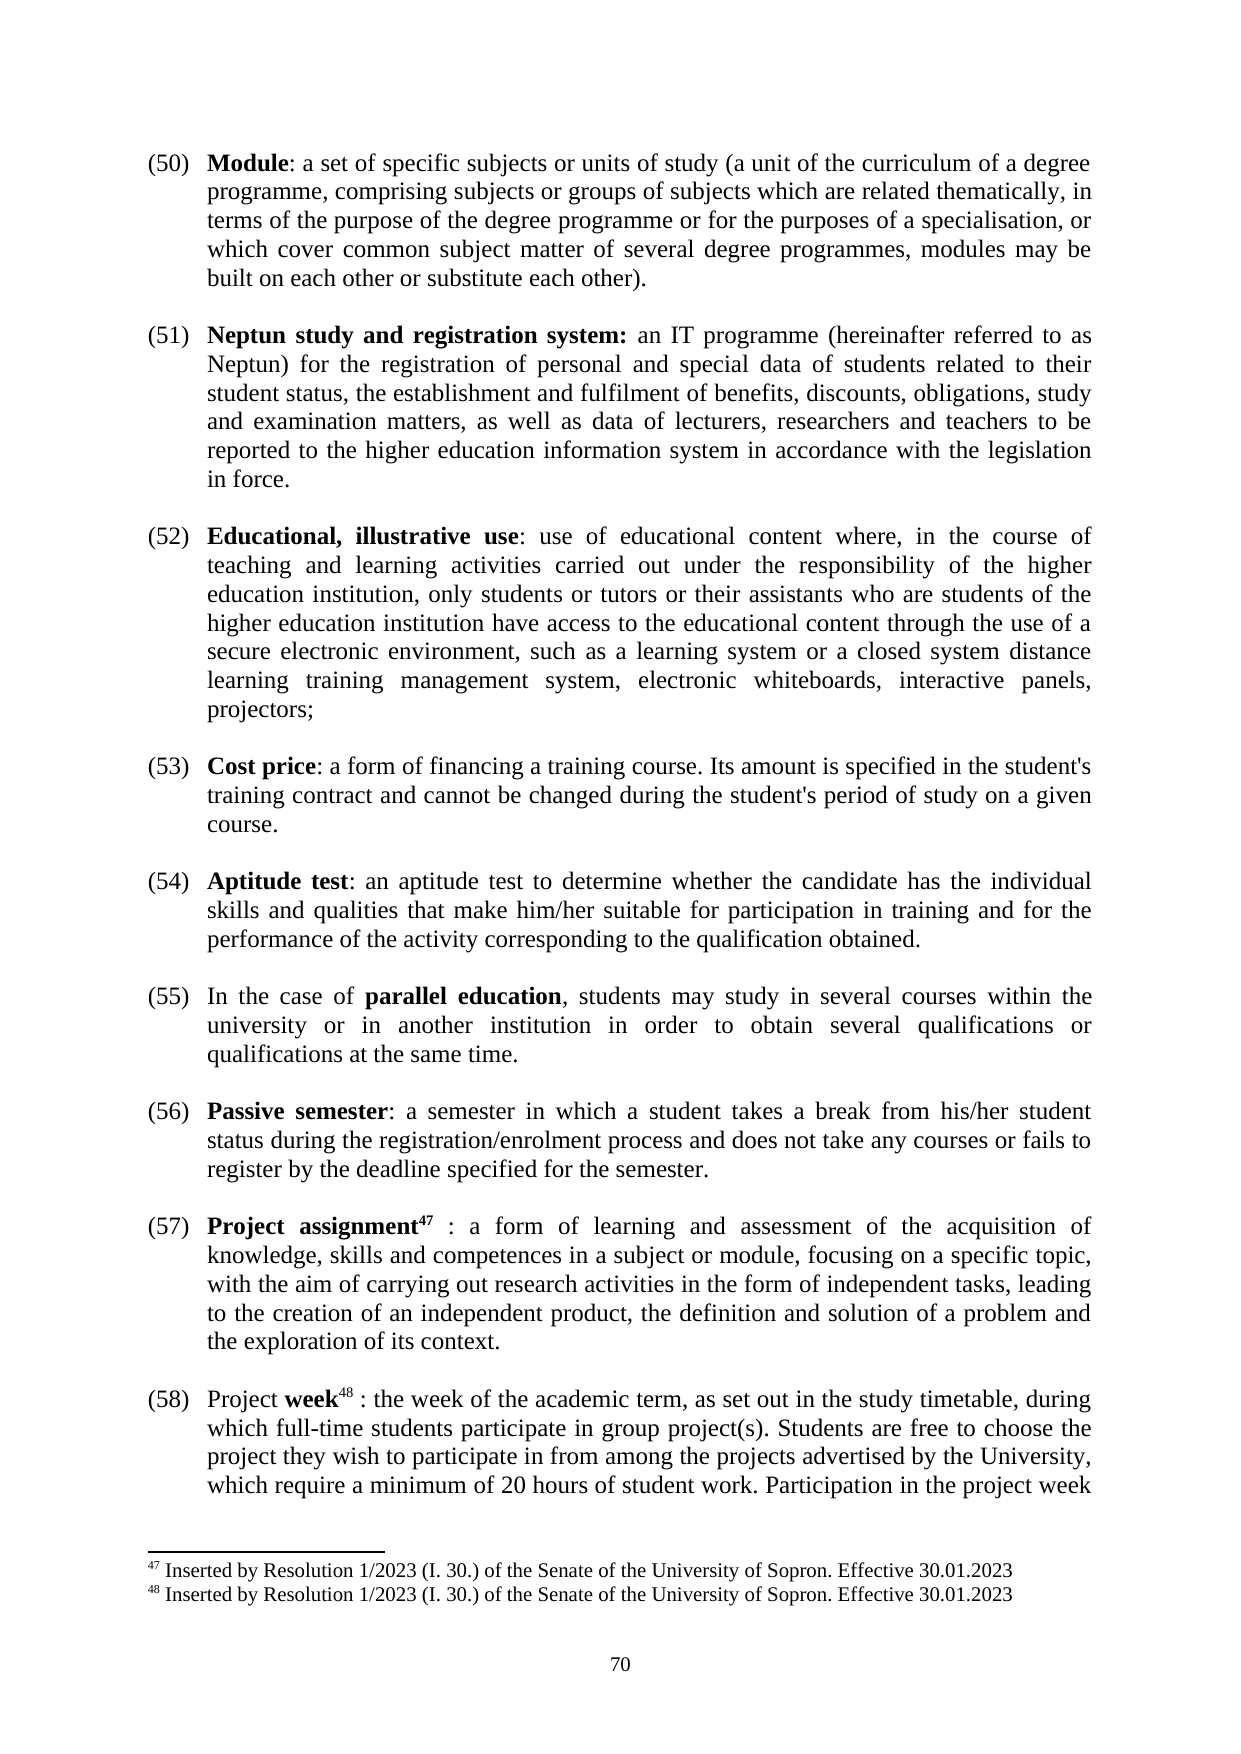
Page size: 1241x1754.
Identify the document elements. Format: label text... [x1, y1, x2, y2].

list Project assignment : a form of learning and assessment of the acquisition of knowledge, skills and competences in a subject or module, focusing on a specific topic, with the aim of carrying out research activities in the form of independent tasks, leading to the creation of an independent product, the definition and solution of a problem and the exploration of its context. [148, 1211, 1092, 1355]
list In the case of parallel education, students may study in several courses within the university or in another institution in order to obtain several qualifications or qualifications at the same time. [148, 981, 1092, 1068]
list Aptitude test: an aptitude test to determine whether the candidate has the individual skills and qualities that make him/her suitable for participation in training and for the performance of the activity corresponding to the qualification obtained. [148, 866, 1092, 953]
list Cost price: a form of financing a training course. Its amount is specified in the student's training contract and cannot be changed during the student's period of study on a given course. [148, 751, 1092, 838]
list Passive semester: a semester in which a student takes a break from his/her student status during the registration/enrolment process and does not take any courses or fails to register by the deadline specified for the semester. [148, 1096, 1092, 1183]
list Educational, illustrative use: use of educational content where, in the course of teaching and learning activities carried out under the responsibility of the higher education institution, only students or tutors or their assistants who are students of the higher education institution have access to the educational content through the use of a secure electronic environment, such as a learning system or a closed system distance learning training management system, electronic whiteboards, interactive panels, projectors; [148, 521, 1092, 723]
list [148, 1384, 1092, 1499]
list Neptun study and registration system: an IT programme (hereinafter referred to as Neptun) for the registration of personal and special data of students related to their student status, the establishment and fulfilment of benefits, discounts, obligations, study and examination matters, as well as data of lecturers, researchers and teachers to be reported to the higher education information system in accordance with the legislation in force. [148, 320, 1092, 493]
list Module: a set of specific subjects or units of study (a unit of the curriculum of a degree programme, comprising subjects or groups of subjects which are related thematically, in terms of the purpose of the degree programme or for the purposes of a specialisation, or which cover common subject matter of several degree programmes, modules may be built on each other or substitute each other). [148, 148, 1092, 291]
